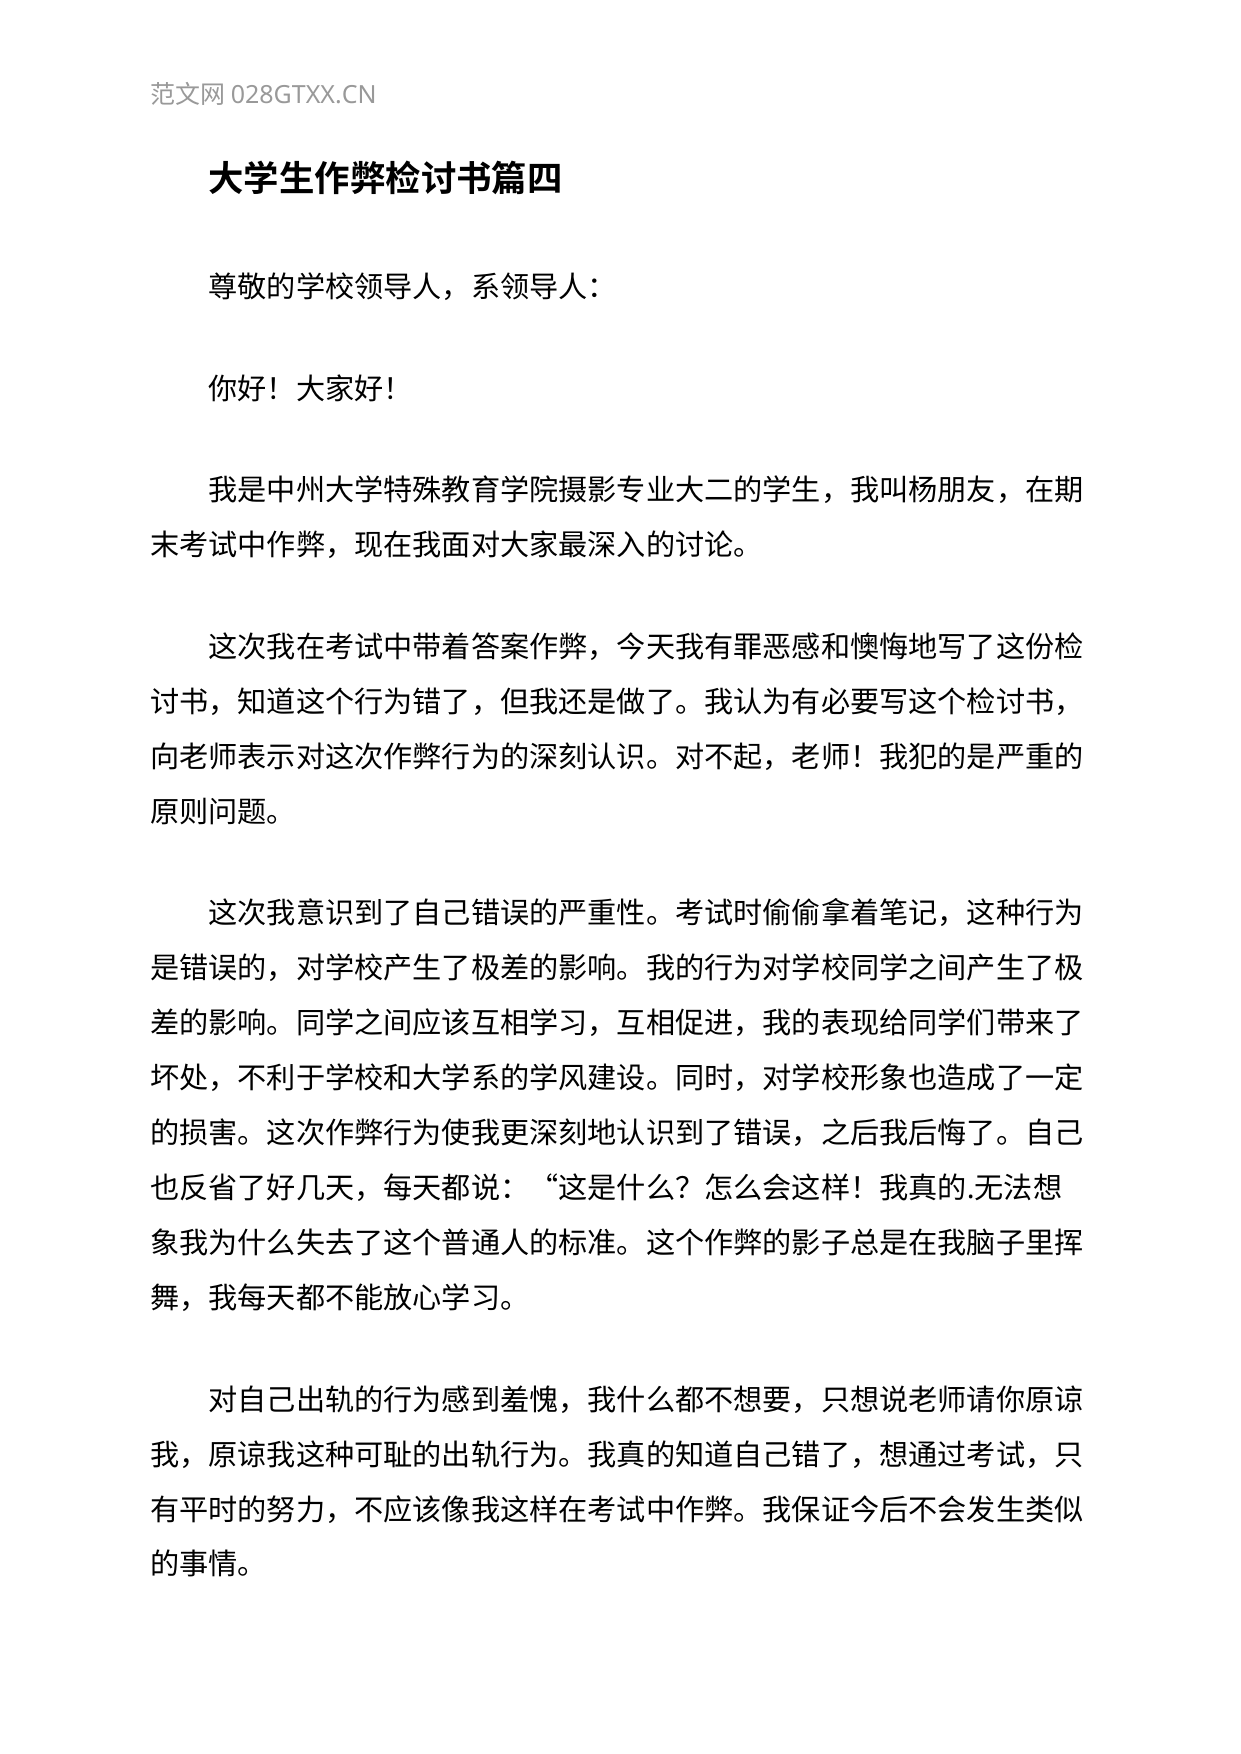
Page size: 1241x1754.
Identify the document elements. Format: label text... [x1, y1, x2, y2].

text 我是中州大学特殊教育学院摄影专业大二的学生，我叫杨朋友，在期末考试中作弊，现在我面对大家最深入的讨论。 [150, 467, 1090, 564]
text 这次我意识到了自己错误的严重性。考试时偷偷拿着笔记，这种行为是错误的，对学校产生了极差的影响。我的行为对学校同学之间产生了极差的影响。同学之间应该互相学习，互相促进，我的表现给同学们带来了坏处，不利于学校和大学系的学风建设。同时，对学校形象也造成了一定的损害。这次作弊行为使我更深刻地认识到了错误，之后我后悔了。自己也反省了好几天，每天都说：“这是什么？怎么会这样！我真的.无法想象我为什么失去了这个普通人的标准。这个作弊的影子总是在我脑子里挥舞，我每天都不能放心学习。 [150, 890, 1090, 1317]
text 这次我在考试中带着答案作弊，今天我有罪恶感和懊悔地写了这份检讨书，知道这个行为错了，但我还是做了。我认为有必要写这个检讨书，向老师表示对这次作弊行为的深刻认识。对不起，老师！我犯的是严重的原则问题。 [150, 624, 1090, 831]
text 大学生作弊检讨书篇四 [150, 150, 1090, 201]
text 尊敬的学校领导人，系领导人： [150, 263, 1090, 306]
text 你好！大家好！ [150, 365, 1090, 407]
text 对自己出轨的行为感到羞愧，我什么都不想要，只想说老师请你原谅我，原谅我这种可耻的出轨行为。我真的知道自己错了，想通过考试，只有平时的努力，不应该像我这样在考试中作弊。我保证今后不会发生类似的事情。 [150, 1376, 1090, 1583]
